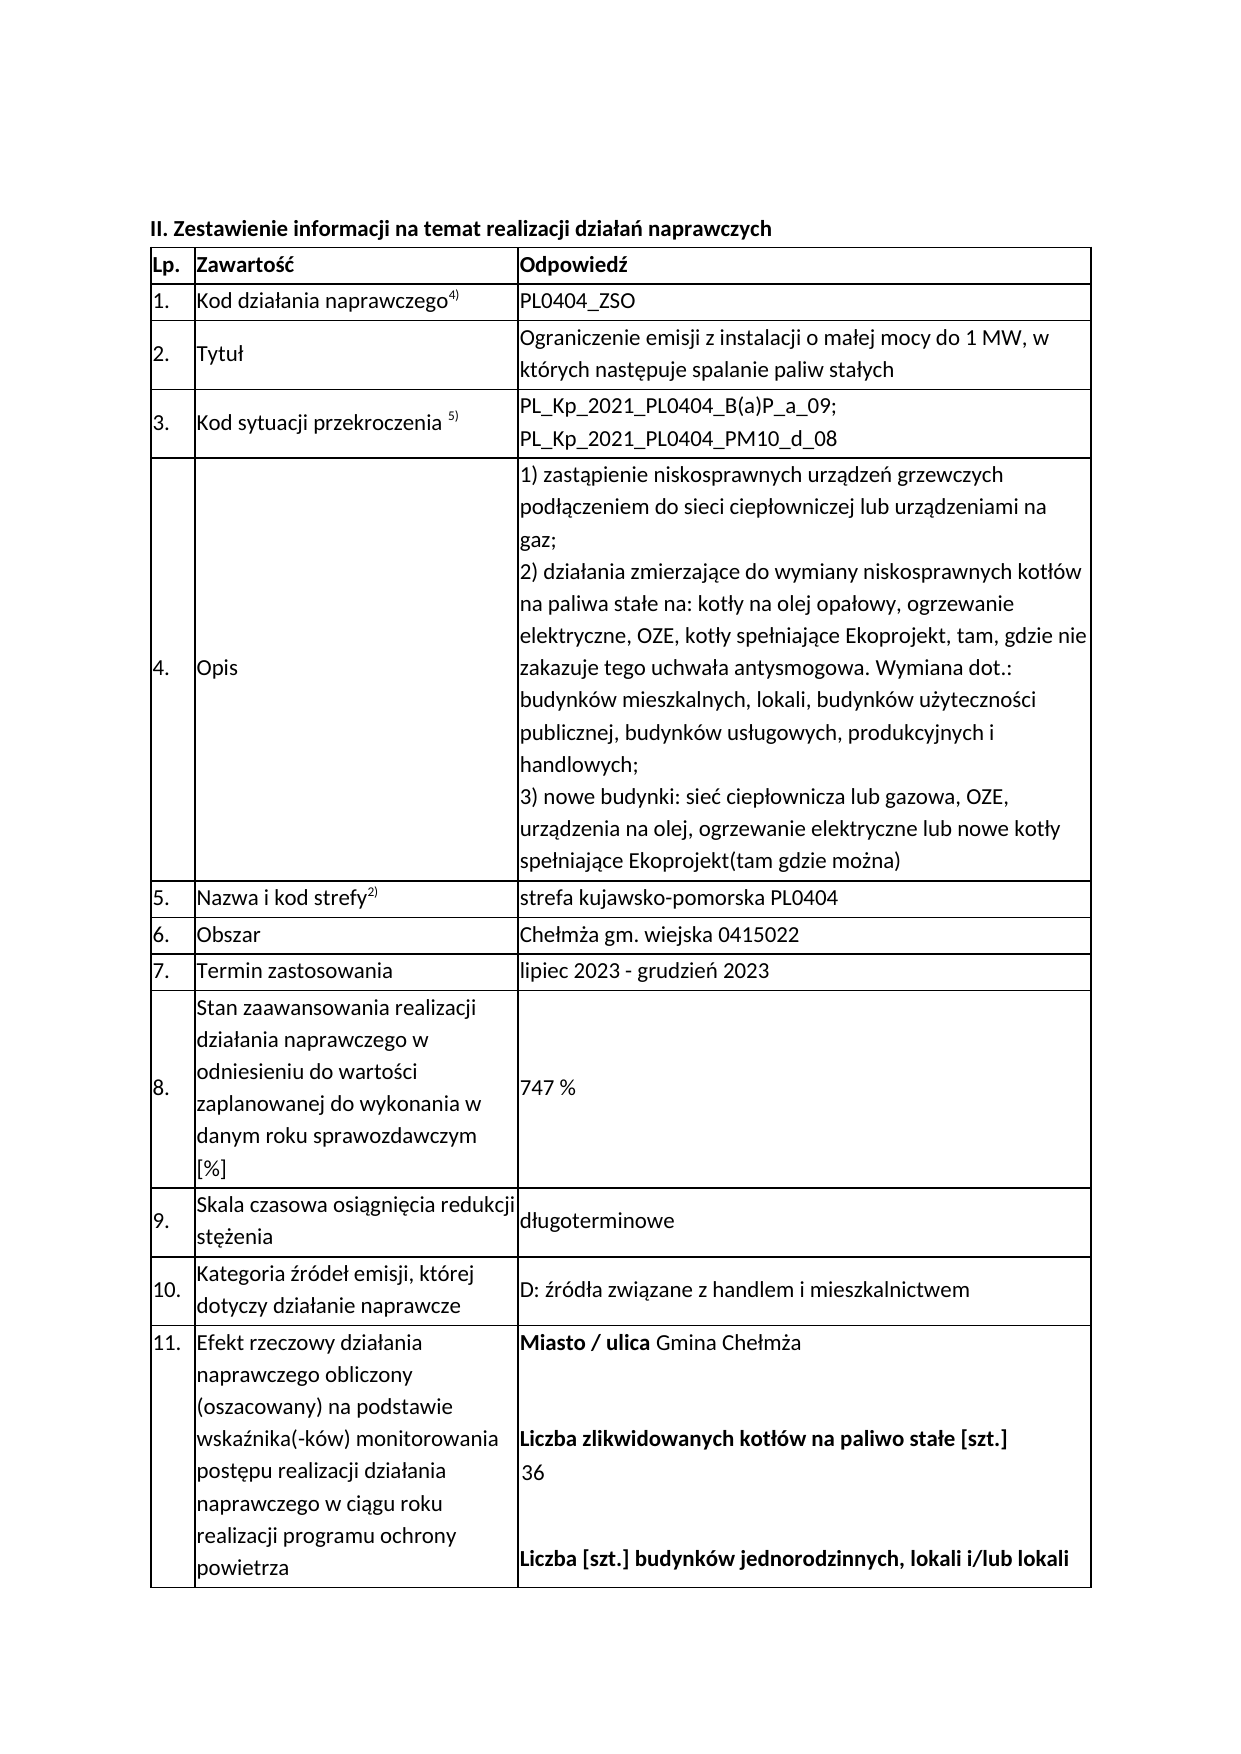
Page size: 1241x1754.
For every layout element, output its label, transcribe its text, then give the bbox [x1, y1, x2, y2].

table_header Zawartość [196, 248, 517, 283]
table_cell 7. [152, 955, 194, 990]
table_cell Termin zastosowania [196, 955, 517, 990]
table_cell 3. [152, 390, 194, 457]
table_header Lp. [152, 248, 194, 283]
table_cell D: źródła związane z handlem i mieszkalnictwem [519, 1258, 1090, 1325]
table_cell 2. [152, 321, 194, 388]
table_cell Stan zaawansowania realizacji działania naprawczego w odniesieniu do wartości zaplanowanej do wykonania w danym roku sprawozdawczym [%] [196, 991, 517, 1187]
table_cell długoterminowe [519, 1189, 1090, 1256]
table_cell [196, 1326, 517, 1587]
table_cell 8. [152, 991, 194, 1187]
table_cell PL0404_ZSO [519, 285, 1090, 320]
table_cell Tytuł [196, 321, 517, 388]
table_header Odpowiedź [519, 248, 1090, 283]
table_cell 1) zastąpienie niskosprawnych urządzeń grzewczych podłączeniem do sieci ciepłowniczej lub urządzeniami na gaz; 2) działania zmierzające do wymiany niskosprawnych kotłów na paliwa stałe na: kotły na olej opałowy, ogrzewanie elektryczne, OZE, kotły spełniające Ekoprojekt, tam, gdzie nie zakazuje tego uchwała antysmogowa. Wymiana dot.: budynków mieszkalnych, lokali, budynków użyteczności publicznej, budynków usługowych, produkcyjnych i handlowych; 3) nowe budynki: sieć ciepłownicza lub gazowa, OZE, urządzenia na olej, ogrzewanie elektryczne lub nowe kotły spełniające Ekoprojekt(tam gdzie można) [519, 459, 1090, 880]
text II. Zestawienie informacji na temat realizacji działań naprawczych [150, 214, 1090, 242]
table_cell Opis [196, 459, 517, 880]
table_cell Chełmża gm. wiejska 0415022 [519, 918, 1090, 953]
table_cell Ograniczenie emisji z instalacji o małej mocy do 1 MW, w których następuje spalanie paliw stałych [519, 321, 1090, 388]
table_cell Kategoria źródeł emisji, której dotyczy działanie naprawcze [196, 1258, 517, 1325]
table_cell 1. [152, 285, 194, 320]
table_cell 5. [152, 882, 194, 917]
table_cell 9. [152, 1189, 194, 1256]
table_cell 747 % [519, 991, 1090, 1187]
table_cell 6. [152, 918, 194, 953]
table_cell 10. [152, 1258, 194, 1325]
table_cell Skala czasowa osiągnięcia redukcji stężenia [196, 1189, 517, 1256]
table_cell lipiec 2023 - grudzień 2023 [519, 955, 1090, 990]
table_cell Kod działania naprawczego4) [196, 285, 517, 320]
table_cell Obszar [196, 918, 517, 953]
table_cell Nazwa i kod strefy2) [196, 882, 517, 917]
table_cell Kod sytuacji przekroczenia 5) [196, 390, 517, 457]
table_cell PL_Kp_2021_PL0404_B(a)P_a_09; PL_Kp_2021_PL0404_PM10_d_08 [519, 390, 1090, 457]
table_cell strefa kujawsko-pomorska PL0404 [519, 882, 1090, 917]
table_cell 11. [152, 1326, 194, 1587]
table_cell 4. [152, 459, 194, 880]
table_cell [519, 1326, 1090, 1587]
